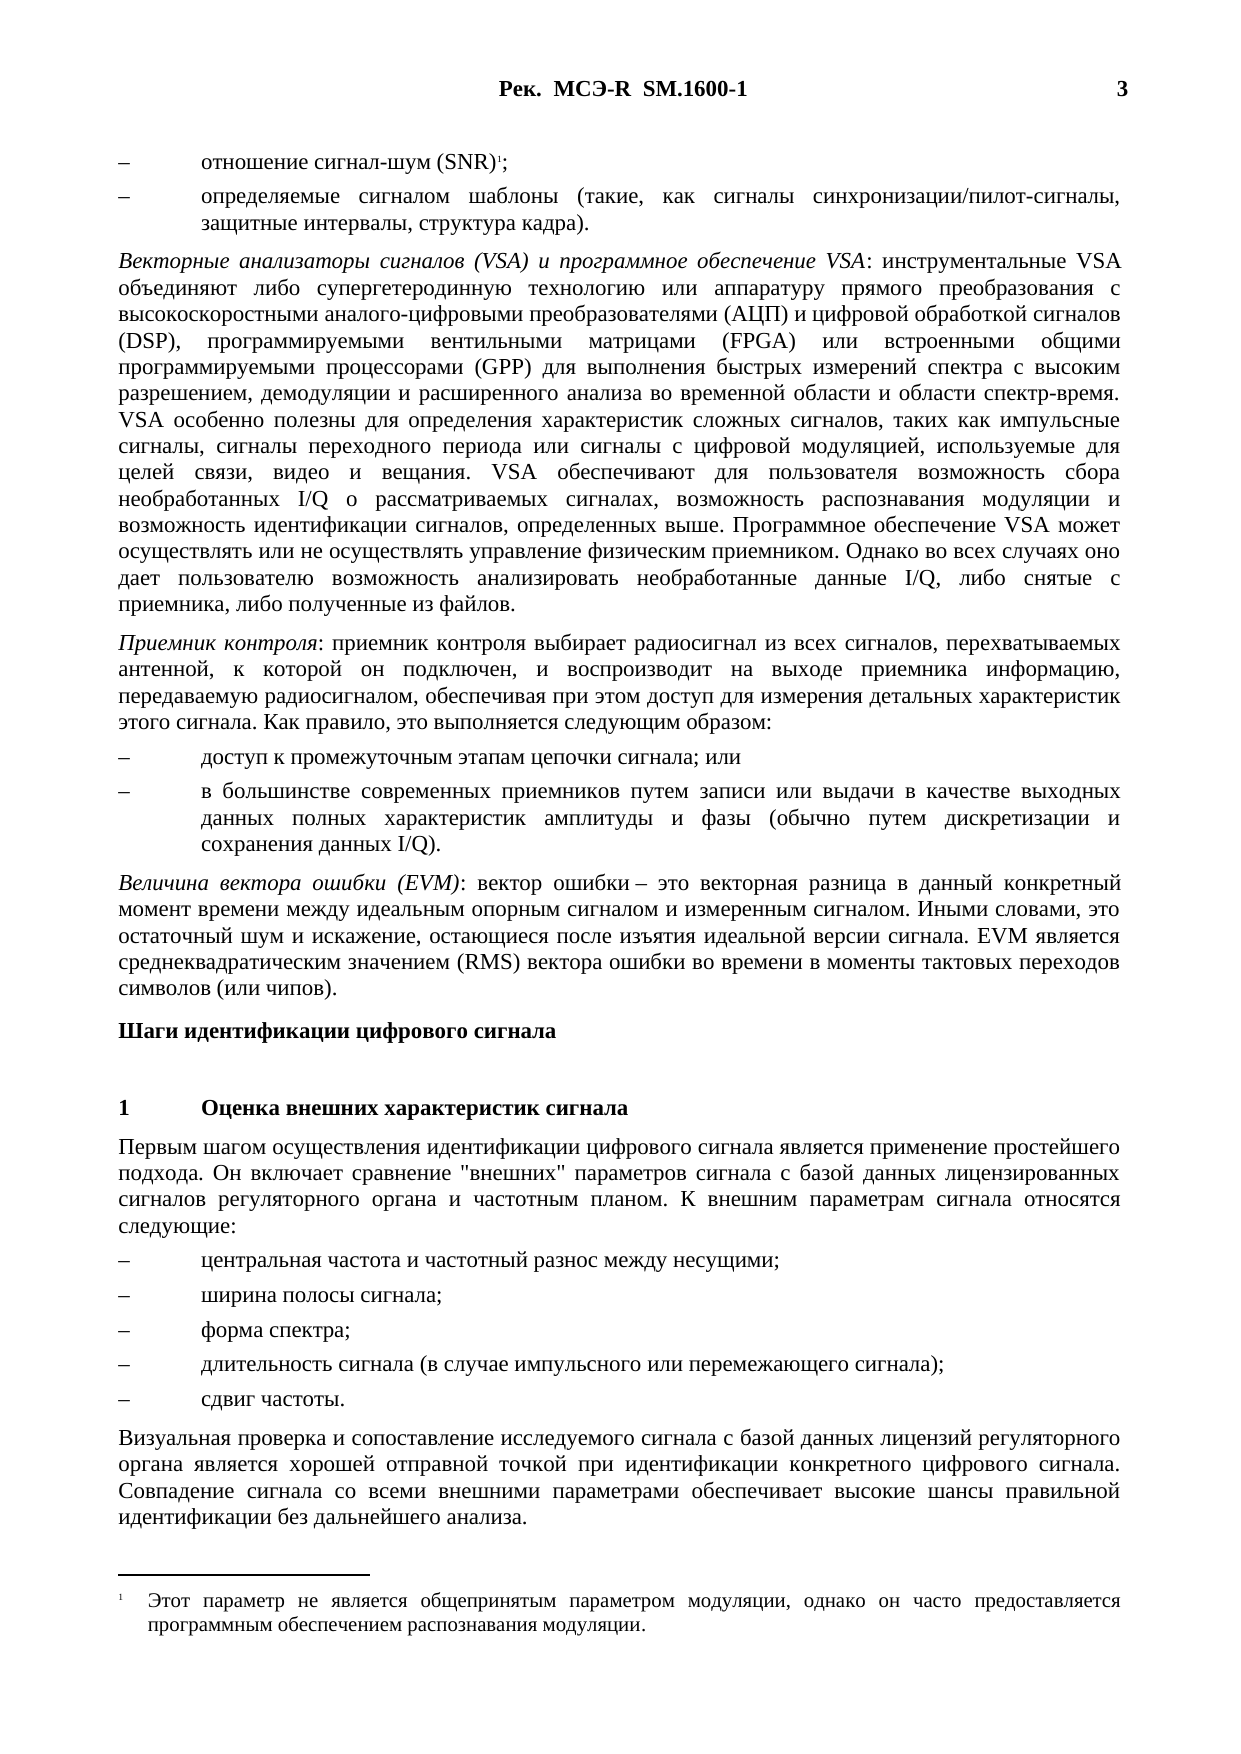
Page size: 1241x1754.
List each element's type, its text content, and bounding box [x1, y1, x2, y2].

text – в большинстве современных приемников путем записи или выдачи в качестве выходных данных полных характеристик амплитуды и фазы (обычно путем дискретизации и сохранения данных I/Q). [118, 777, 1122, 857]
text – доступ к промежуточным этапам цепочки сигнала; или [118, 743, 1122, 769]
text – длительность сигнала (в случае импульсного или перемежающего сигнала); [118, 1351, 1122, 1377]
text Величина вектора ошибки (EVM): вектор ошибки – это векторная разница в данный конкретный момент времени между идеальным опорным сигналом и измеренным сигналом. Иными словами, это остаточный шум и искажение, остающиеся после изъятия идеальной версии сигнала. EVM является среднеквадратическим значением (RMS) вектора ошибки во времени в моменты тактовых переходов символов (или чипов). [118, 869, 1122, 1001]
text – сдвиг частоты. [118, 1385, 1122, 1412]
text – определяемые сигналом шаблоны (такие, как сигналы синхронизации/пилот-сигналы, защитные интервалы, структура кадра). [118, 182, 1122, 235]
text Векторные анализаторы сигналов (VSA) и программное обеспечение VSA: инструментальные VSA объединяют либо супергетеродинную технологию или аппаратуру прямого преобразования с высокоскоростными аналого-цифровыми преобразователями (АЦП) и цифровой обработкой сигналов (DSP), программируемыми вентильными матрицами (FPGA) или встроенными общими программируемыми процессорами (GPP) для выполнения быстрых измерений спектра с высоким разрешением, демодуляции и расширенного анализа во временной области и области спектр-время. VSA особенно полезны для определения характеристик сложных сигналов, таких как импульсные сигналы, сигналы переходного периода или сигналы с цифровой модуляцией, используемые для целей связи, видео и вещания. VSA обеспечивают для пользователя возможность сбора необработанных I/Q о рассматриваемых сигналах, возможность распознавания модуляции и возможность идентификации сигналов, определенных выше. Программное обеспечение VSA может осуществлять или не осуществлять управление физическим приемником. Однако во всех случаях оно дает пользователю возможность анализировать необработанные данные I/Q, либо снятые с приемника, либо полученные из файлов. [118, 248, 1122, 617]
subtitle Шаги идентификации цифрового сигнала [118, 1017, 1122, 1044]
text – отношение сигнал-шум (SNR); [118, 148, 1122, 174]
text Приемник контроля: приемник контроля выбирает радиосигнал из всех сигналов, перехватываемых антенной, к которой он подключен, и воспроизводит на выходе приемника информацию, передаваемую радиосигналом, обеспечивая при этом доступ для измерения детальных характеристик этого сигнала. Как правило, это выполняется следующим образом: [118, 629, 1122, 734]
text – центральная частота и частотный разнос между несущими; [118, 1246, 1122, 1273]
text Визуальная проверка и сопоставление исследуемого сигнала с базой данных лицензий регуляторного органа является хорошей отправной точкой при идентификации конкретного цифрового сигнала. Совпадение сигнала со всеми внешними параметрами обеспечивает высокие шансы правильной идентификации без дальнейшего анализа. [118, 1424, 1122, 1529]
subtitle 1 Оценка внешних характеристик сигнала [118, 1094, 1122, 1120]
text – форма спектра; [118, 1316, 1122, 1342]
text – ширина полосы сигнала; [118, 1281, 1122, 1307]
text Первым шагом осуществления идентификации цифрового сигнала является применение простейшего подхода. Он включает сравнение "внешних" параметров сигнала с базой данных лицензированных сигналов регуляторного органа и частотным планом. К внешним параметрам сигнала относятся следующие: [118, 1133, 1122, 1238]
